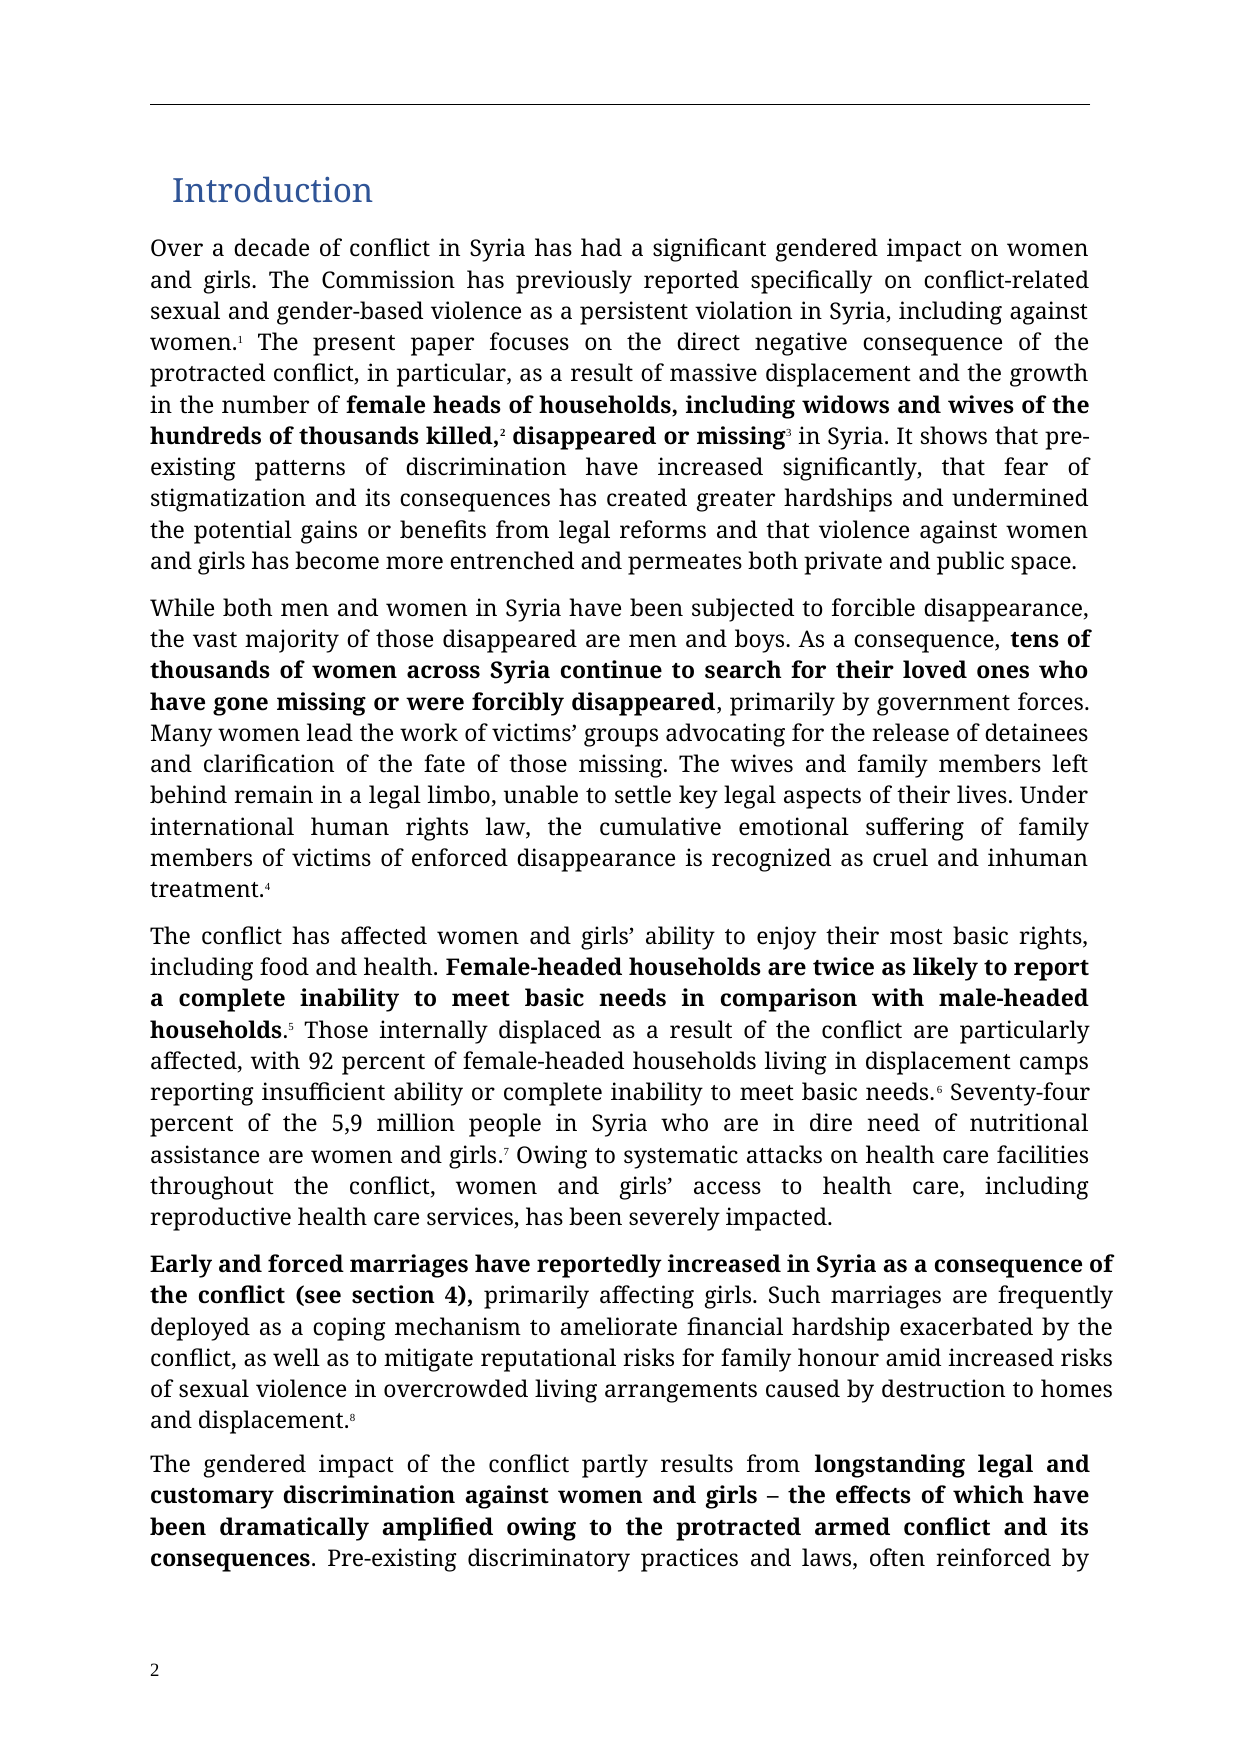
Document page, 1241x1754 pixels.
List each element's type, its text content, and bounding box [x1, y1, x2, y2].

text While both men and women in Syria have been subjected to forcible disappearance, the vast majority of those disappeared are men and boys. As a consequence, tens of thousands of women across Syria continue to search for their loved ones who have gone missing or were forcibly disappeared, primarily by government forces. Many women lead the work of victims’ groups advocating for the release of detainees and clarification of the fate of those missing. The wives and family members left behind remain in a legal limbo, unable to settle key legal aspects of their lives. Under international human rights law, the cumulative emotional suffering of family members of victims of enforced disappearance is recognized as cruel and inhuman treatment. [150, 592, 1090, 904]
text Early and forced marriages have reportedly increased in Syria as a consequence of the conflict (see section 4), primarily affecting girls. Such marriages are frequently deployed as a coping mechanism to ameliorate financial hardship exacerbated by the conflict, as well as to mitigate reputational risks for family honour amid increased risks of sexual violence in overcrowded living arrangements caused by destruction to homes and displacement. [150, 1248, 1114, 1435]
text The conflict has affected women and girls’ ability to enjoy their most basic rights, including food and health. Female-headed households are twice as likely to report a complete inability to meet basic needs in comparison with male-headed households. Those internally displaced as a result of the conflict are particularly affected, with 92 percent of female-headed households living in displacement camps reporting insufficient ability or complete inability to meet basic needs. Seventy-four percent of the 5,9 million people in Syria who are in dire need of nutritional assistance are women and girls. Owing to systematic attacks on health care facilities throughout the conflict, women and girls’ access to health care, including reproductive health care services, has been severely impacted. [150, 920, 1090, 1232]
text Introduction [172, 167, 1090, 212]
text Over a decade of conflict in Syria has had a significant gendered impact on women and girls. The Commission has previously reported specifically on conflict-related sexual and gender-based violence as a persistent violation in Syria, including against women. The present paper focuses on the direct negative consequence of the protracted conflict, in particular, as a result of massive displacement and the growth in the number of female heads of households, including widows and wives of the hundreds of thousands killed, disappeared or missing in Syria. It shows that pre-existing patterns of discrimination have increased significantly, that fear of stigmatization and its consequences has created greater hardships and undermined the potential gains or benefits from legal reforms and that violence against women and girls has become more entrenched and permeates both private and public space. [150, 232, 1090, 576]
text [150, 1448, 1090, 1573]
